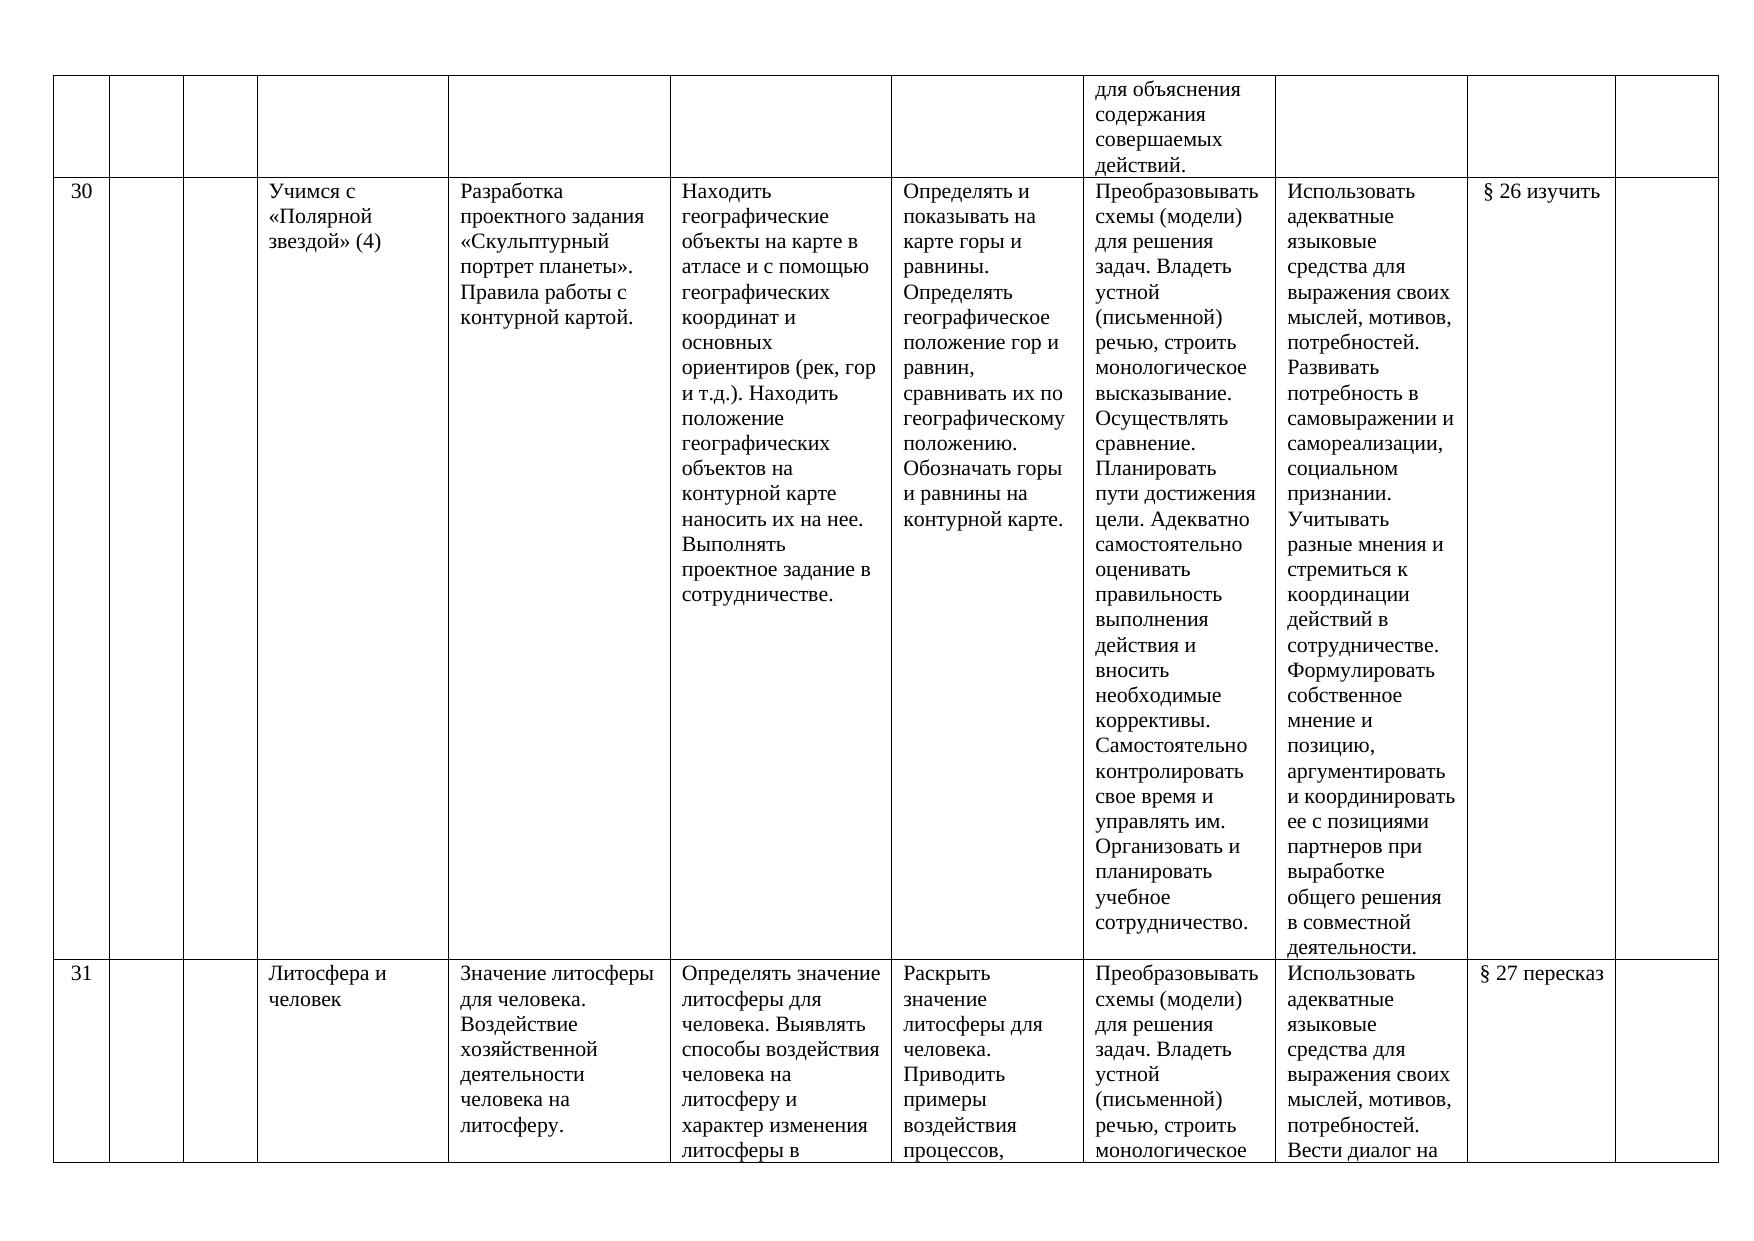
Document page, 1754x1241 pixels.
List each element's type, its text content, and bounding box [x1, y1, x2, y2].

table_cell 30 [54, 178, 109, 959]
table_cell [110, 960, 183, 1162]
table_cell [1468, 76, 1615, 177]
table_cell Находить географические объекты на карте в атласе и с помощью географических координат и основных ориентиров (рек, гор и т.д.). Находить положение географических объектов на контурной карте наносить их на нее. Выполнять проектное задание в сотрудничестве. [671, 178, 891, 959]
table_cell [671, 76, 891, 177]
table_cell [449, 960, 670, 1162]
table_cell [110, 76, 183, 177]
table_cell § 26 изучить [1468, 178, 1615, 959]
table_cell 29 [54, 76, 109, 177]
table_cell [1084, 960, 1275, 1162]
table_cell [1616, 178, 1718, 959]
table_cell Преобразовывать схемы (модели) для решения задач. Владеть устной (письменной) речью, строить монологическое высказывание. Осуществлять сравнение. Планировать пути достижения цели. Адекватно самостоятельно оценивать правильность выполнения действия и вносить необходимые коррективы. Самостоятельно контролировать свое время и управлять им. Организовать и планировать учебное сотрудничество. [1084, 178, 1275, 959]
table_cell [184, 960, 257, 1162]
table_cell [258, 76, 448, 177]
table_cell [449, 76, 670, 177]
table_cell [1276, 960, 1467, 1162]
table_cell 31 [54, 960, 109, 1162]
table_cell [671, 960, 891, 1162]
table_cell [1084, 76, 1275, 177]
table_cell [184, 178, 257, 959]
table_cell § 27 пересказ [1468, 960, 1615, 1162]
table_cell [1276, 76, 1467, 177]
table_cell Использовать адекватные языковые средства для выражения своих мыслей, мотивов, потребностей. Развивать потребность в самовыражении и самореализации, социальном признании. Учитывать разные мнения и стремиться к координации действий в сотрудничестве. Формулировать собственное мнение и позицию, аргументировать и координировать ее с позициями партнеров при выработке общего решения в совместной деятельности. [1276, 178, 1467, 959]
table_cell Литосфера и человек [258, 960, 448, 1162]
table_cell [1616, 76, 1718, 177]
table_cell [110, 178, 183, 959]
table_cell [892, 76, 1083, 177]
table_cell Учимся с «Полярной звездой» (4) [258, 178, 448, 959]
table_cell Разработка проектного задания «Скульптурный портрет планеты». Правила работы с контурной картой. [449, 178, 670, 959]
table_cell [892, 960, 1083, 1162]
table_cell Определять и показывать на карте горы и равнины. Определять географическое положение гор и равнин, сравнивать их по географическому положению. Обозначать горы и равнины на контурной карте. [892, 178, 1083, 959]
table_cell [1616, 960, 1718, 1162]
table_cell [184, 76, 257, 177]
